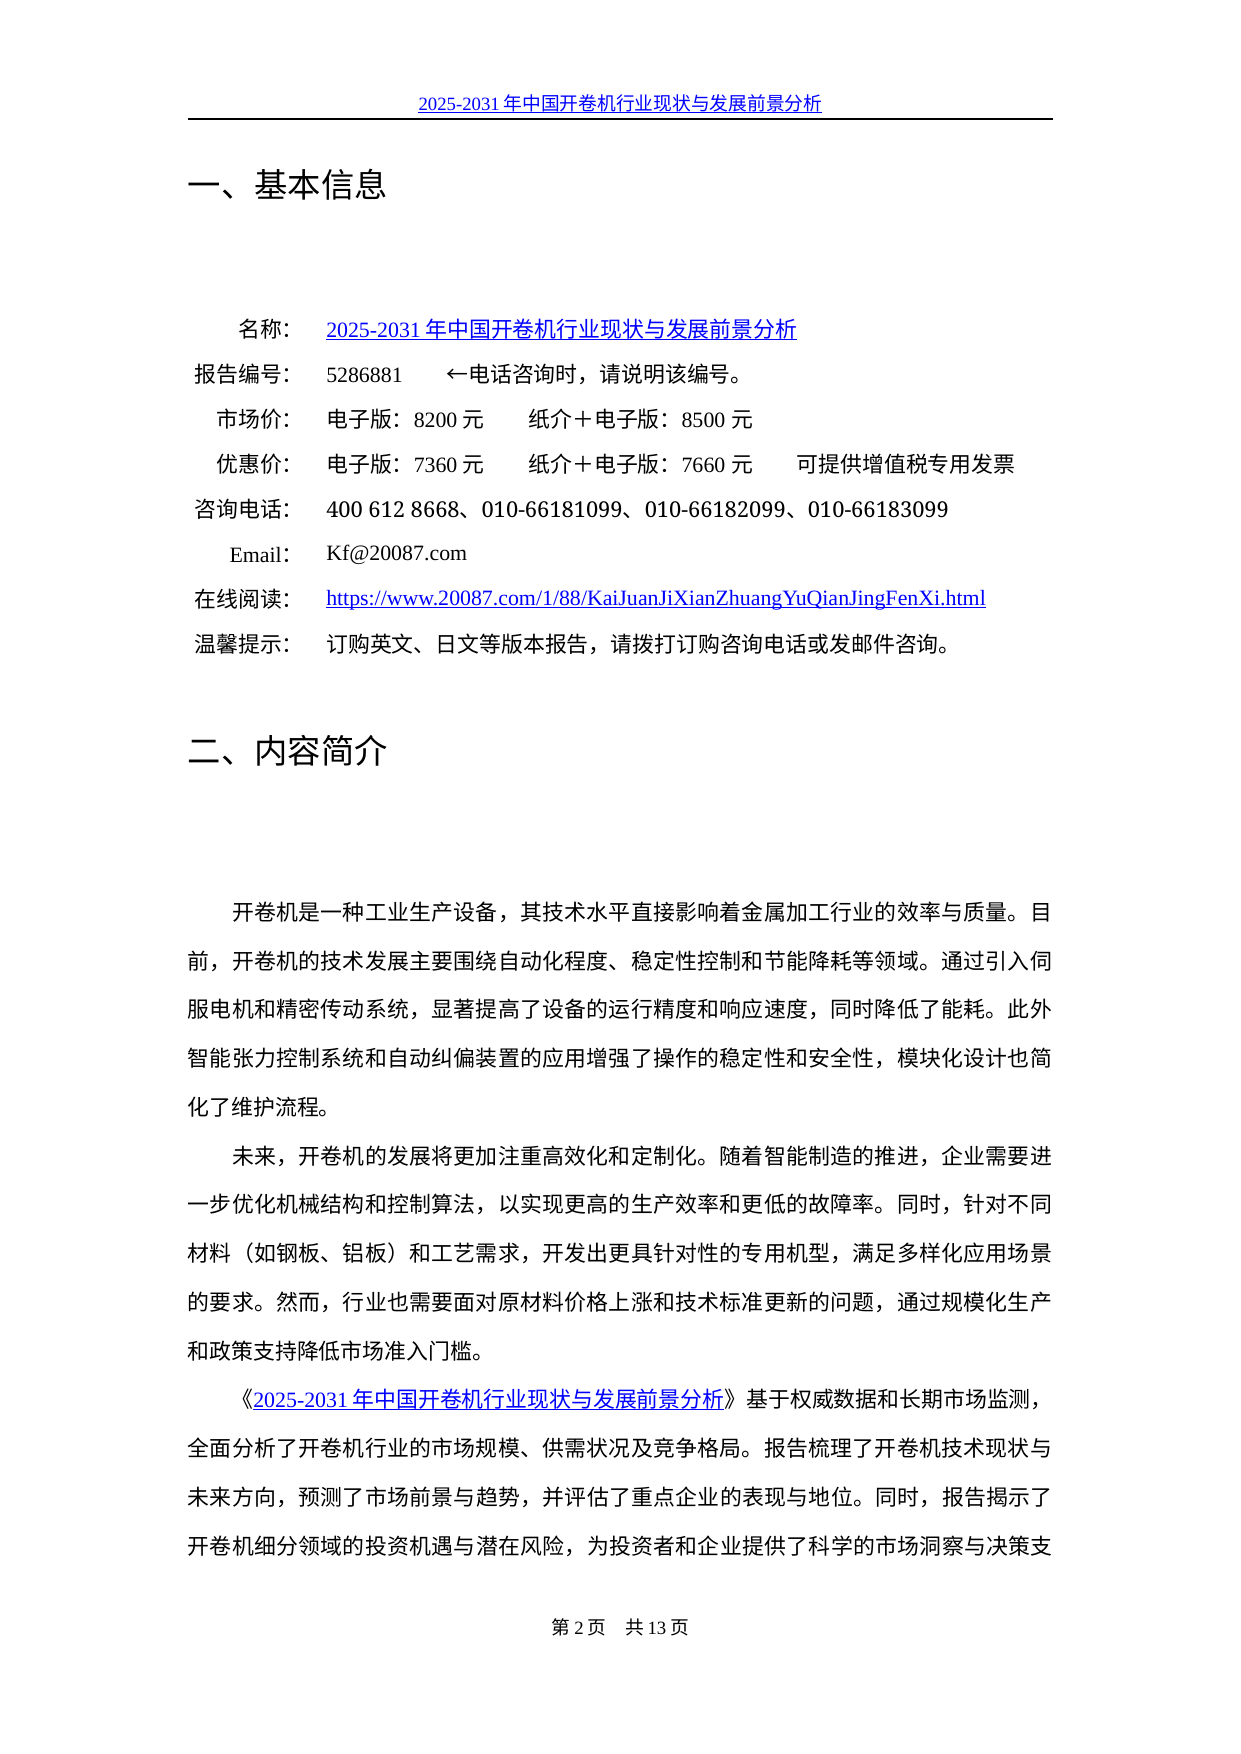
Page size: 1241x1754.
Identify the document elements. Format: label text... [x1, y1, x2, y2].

table_header 名称： [167, 312, 315, 357]
table_cell 电子版：7360 元 纸介＋电子版：7660 元 可提供增值税专用发票 [315, 447, 1073, 492]
table_cell 400 612 8668、010-66181099、010-66182099、010-66183099 [315, 492, 1073, 537]
table_cell 优惠价： [167, 447, 315, 492]
title 一、基本信息 [187, 150, 1053, 215]
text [187, 894, 1053, 1561]
table_cell 市场价： [167, 402, 315, 447]
title 二、内容简介 [187, 717, 1053, 782]
table_cell Kf@20087.com [315, 537, 1073, 582]
table_cell 咨询电话： [167, 492, 315, 537]
table_header 2025-2031年中国开卷机行业现状与发展前景分析 [315, 312, 1073, 357]
table_cell 温馨提示： [167, 627, 315, 672]
table_cell 电子版：8200 元 纸介＋电子版：8500 元 [315, 402, 1073, 447]
table_cell 在线阅读： [167, 582, 315, 627]
table_cell [315, 582, 1073, 627]
table_cell Email： [167, 537, 315, 582]
table_cell 报告编号： [167, 357, 315, 402]
table_cell 5286881 ←电话咨询时，请说明该编号。 [315, 357, 1073, 402]
table_cell 订购英文、日文等版本报告，请拨打订购咨询电话或发邮件咨询。 [315, 627, 1073, 672]
